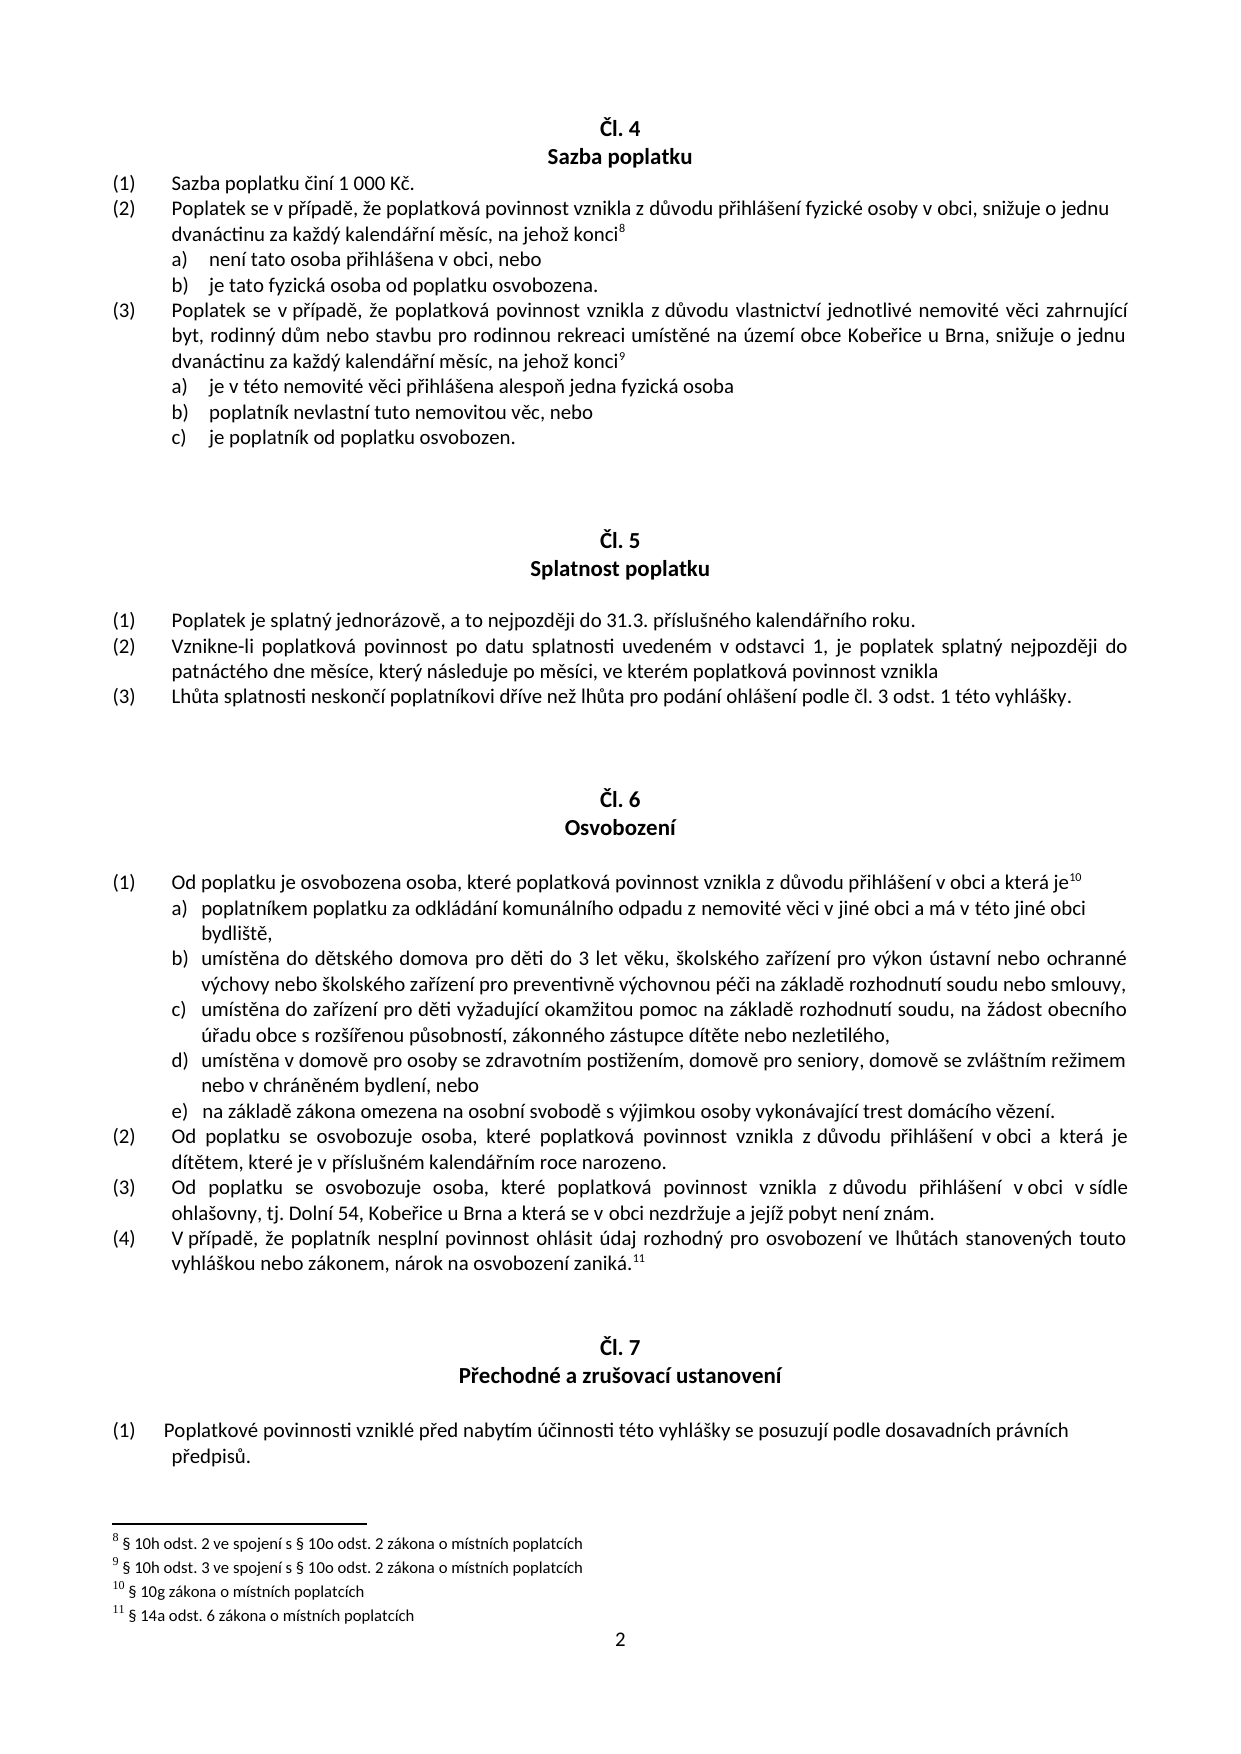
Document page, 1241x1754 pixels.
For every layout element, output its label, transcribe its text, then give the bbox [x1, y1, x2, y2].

text (1) Poplatek je splatný jednorázově, a to nejpozději do 31.3. příslušného kalendářního roku. [112, 607, 1128, 633]
list poplatník nevlastní tuto nemovitou věc, nebo [171, 399, 1128, 424]
text c) umístěna do zařízení pro děti vyžadující okamžitou pomoc na základě rozhodnutí soudu, na žádost obecního úřadu obce s rozšířenou působností, zákonného zástupce dítěte nebo nezletilého, [171, 996, 1128, 1047]
text e) na základě zákona omezena na osobní svobodě s výjimkou osoby vykonávající trest domácího vězení. [142, 1098, 1128, 1123]
text (3) Lhůta splatnosti neskončí poplatníkovi dříve než lhůta pro podání ohlášení podle čl. 3 odst. 1 této vyhlášky. [112, 684, 1128, 709]
text b) umístěna do dětského domova pro děti do 3 let věku, školského zařízení pro výkon ústavní nebo ochranné výchovy nebo školského zařízení pro preventivně výchovnou péči na základě rozhodnutí soudu nebo smlouvy, [171, 946, 1128, 996]
text (3) Od poplatku se osvobozuje osoba, které poplatková povinnost vznikla z důvodu přihlášení v obci v sídle ohlašovny, tj. Dolní 54, Kobeřice u Brna a která se v obci nezdržuje a jejíž pobyt není znám. [112, 1174, 1128, 1225]
text Čl. 6 [112, 785, 1128, 813]
text Přechodné a zrušovací ustanovení [112, 1362, 1128, 1389]
text (1) Poplatkové povinnosti vzniklé před nabytím účinnosti této vyhlášky se posuzují podle dosavadních právních [112, 1418, 1128, 1443]
text d) umístěna v domově pro osoby se zdravotním postižením, domově pro seniory, domově se zvláštním režimem nebo v chráněném bydlení, nebo [171, 1047, 1128, 1098]
text a) poplatníkem poplatku za odkládání komunálního odpadu z nemovité věci v jiné obci a má v této jiné obci bydliště, [171, 895, 1128, 946]
text (3) Poplatek se v případě, že poplatková povinnost vznikla z důvodu vlastnictví jednotlivé nemovité věci zahrnující byt, rodinný dům nebo stavbu pro rodinnou rekreaci umístěné na území obce Kobeřice u Brna, snižuje o jednu dvanáctinu za každý kalendářní měsíc, na jehož konci [112, 297, 1128, 373]
list není tato osoba přihlášena v obci, nebo [171, 246, 1128, 272]
text (1) Od poplatku je osvobozena osoba, které poplatková povinnost vznikla z důvodu přihlášení v obci a která je [112, 869, 1128, 895]
text předpisů. [142, 1443, 1128, 1468]
text Sazba poplatku [112, 142, 1128, 170]
text Čl. 4 [112, 114, 1128, 142]
text (2) Od poplatku se osvobozuje osoba, které poplatková povinnost vznikla z důvodu přihlášení v obci a která je dítětem, které je v příslušném kalendářním roce narozeno. [112, 1123, 1128, 1174]
text Osvobození [112, 813, 1128, 841]
list je tato fyzická osoba od poplatku osvobozena. [171, 272, 1128, 297]
list je v této nemovité věci přihlášena alespoň jedna fyzická osoba [171, 373, 1128, 399]
text Splatnost poplatku [112, 554, 1128, 582]
text (1) Sazba poplatku činí 1 000 Kč. [112, 170, 1128, 196]
list je poplatník od poplatku osvobozen. [171, 424, 1128, 450]
text Čl. 7 [112, 1333, 1128, 1362]
text (2) Poplatek se v případě, že poplatková povinnost vznikla z důvodu přihlášení fyzické osoby v obci, snižuje o jednu dvanáctinu za každý kalendářní měsíc, na jehož konci [112, 196, 1128, 246]
text Čl. 5 [112, 526, 1128, 554]
text (2) Vznikne-li poplatková povinnost po datu splatnosti uvedeném v odstavci 1, je poplatek splatný nejpozději do patnáctého dne měsíce, který následuje po měsíci, ve kterém poplatková povinnost vznikla [112, 633, 1128, 684]
text (4) V případě, že poplatník nesplní povinnost ohlásit údaj rozhodný pro osvobození ve lhůtách stanovených touto vyhláškou nebo zákonem, nárok na osvobození zaniká. [112, 1225, 1128, 1276]
